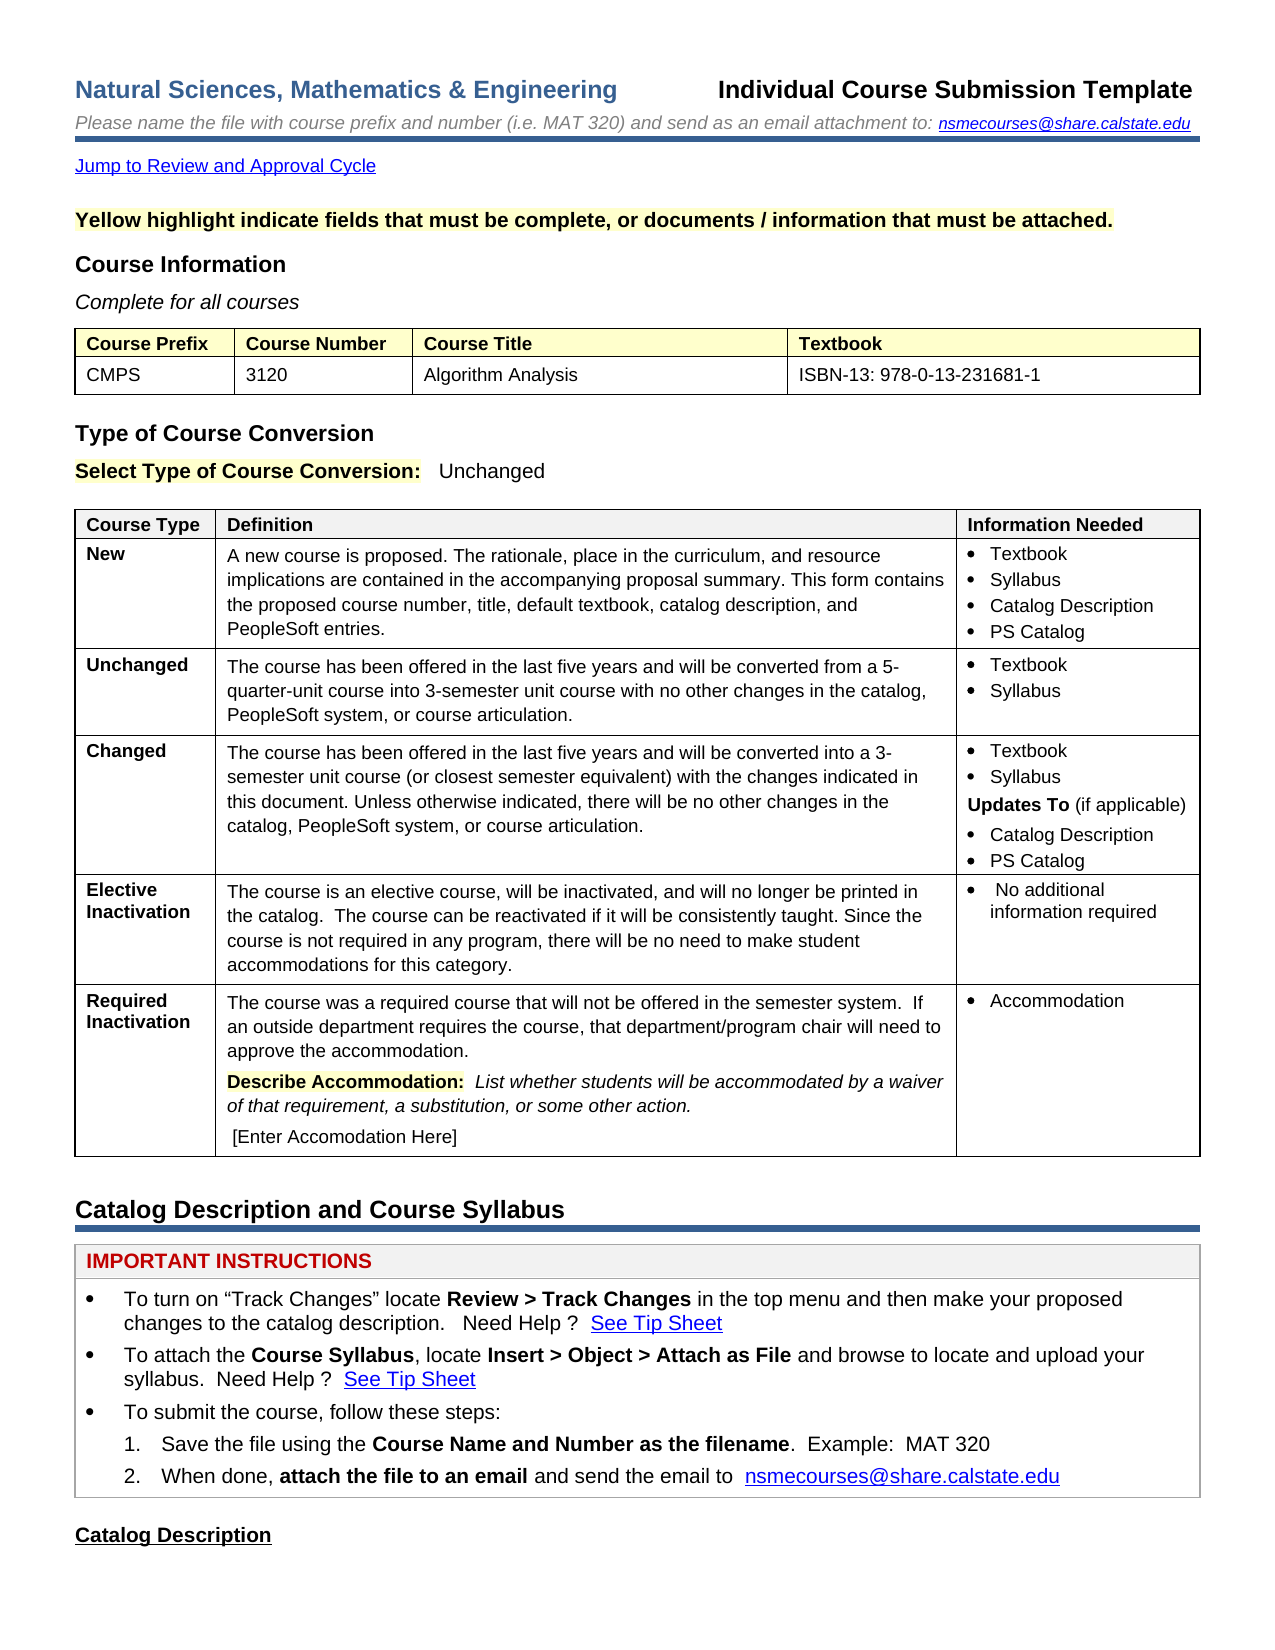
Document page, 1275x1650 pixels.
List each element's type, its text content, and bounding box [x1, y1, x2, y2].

table_cell Accommodation [957, 985, 1199, 1156]
table_cell Elective Inactivation [76, 875, 215, 984]
table_cell Textbook Syllabus Updates To (if applicable) Catalog Description PS Catalog [957, 736, 1199, 874]
table_cell The course has been offered in the last five years and will be converted from a 5-quarter-unit course into 3-semester unit course with no other changes in the catalog, PeopleSoft system, or course articulation. [216, 649, 956, 735]
table_cell A new course is proposed. The rationale, place in the curriculum, and resource implications are contained in the accompanying proposal summary. This form contains the proposed course number, title, default textbook, catalog description, and PeopleSoft entries. [216, 539, 956, 648]
table_cell No additional information required [957, 875, 1199, 984]
subtitle Catalog Description and Course Syllabus [75, 1194, 1200, 1225]
table_cell Required Inactivation [76, 985, 215, 1156]
table_header Course Title [413, 329, 787, 356]
table_header Course Type [76, 510, 215, 538]
subtitle Please name the file with course prefix and number (i.e. MAT 320) and send as an email attachment to: nsmecourses@share.calstate.edu [75, 112, 1200, 136]
text Select Type of Course Conversion: [421, 459, 1200, 483]
table_header Course Prefix [76, 329, 234, 356]
table_cell The course is an elective course, will be inactivated, and will no longer be printed in the catalog. The course can be reactivated if it will be consistently taught. Since the course is not required in any program, there will be no need to make student accommodations for this category. [216, 875, 956, 984]
text Jump to Review and Approval Cycle [75, 154, 1200, 176]
table_header IMPORTANT INSTRUCTIONS [76, 1245, 1199, 1277]
subtitle Course Information [75, 251, 1200, 277]
subtitle Natural Sciences, Mathematics & Engineering Individual Course Submission Template [75, 75, 1200, 104]
table_cell New [76, 539, 215, 648]
table_cell Textbook Syllabus Catalog Description PS Catalog [957, 539, 1199, 648]
table_cell Changed [76, 736, 215, 874]
table_header Course Number [235, 329, 412, 356]
table_cell To turn on “Track Changes” locate Review > Track Changes in the top menu and then make your proposed changes to the catalog description. Need Help ? See Tip Sheet To attach the Course Syllabus, locate Insert > Object > Attach as File and browse to locate and upload your syllabus. Need Help ? See Tip Sheet To submit the course, follow these steps: Save the file using the Course Name and Number as the filename. Example: MAT 320 When done, attach the file to an email and send the email to nsmecourses@share.calstate.edu [76, 1279, 1199, 1497]
table_header Textbook [788, 329, 1199, 356]
subtitle Catalog Description [75, 1523, 1200, 1547]
table_cell Textbook Syllabus [957, 649, 1199, 735]
text Yellow highlight indicate fields that must be complete, or documents / information that must be attached. [75, 207, 1200, 231]
table_cell The course was a required course that will not be offered in the semester system. If an outside department requires the course, that department/program chair will need to approve the accommodation. Describe Accommodation: List whether students will be accommodated by a waiver of that requirement, a substitution, or some other action. [216, 985, 956, 1156]
text Complete for all courses [75, 290, 1200, 314]
table_header Information Needed [957, 510, 1199, 538]
subtitle Type of Course Conversion [75, 420, 1200, 446]
table_header Definition [216, 510, 956, 538]
table_cell Unchanged [76, 649, 215, 735]
table_cell The course has been offered in the last five years and will be converted into a 3-semester unit course (or closest semester equivalent) with the changes indicated in this document. Unless otherwise indicated, there will be no other changes in the catalog, PeopleSoft system, or course articulation. [216, 736, 956, 874]
table_cell [788, 357, 1199, 394]
